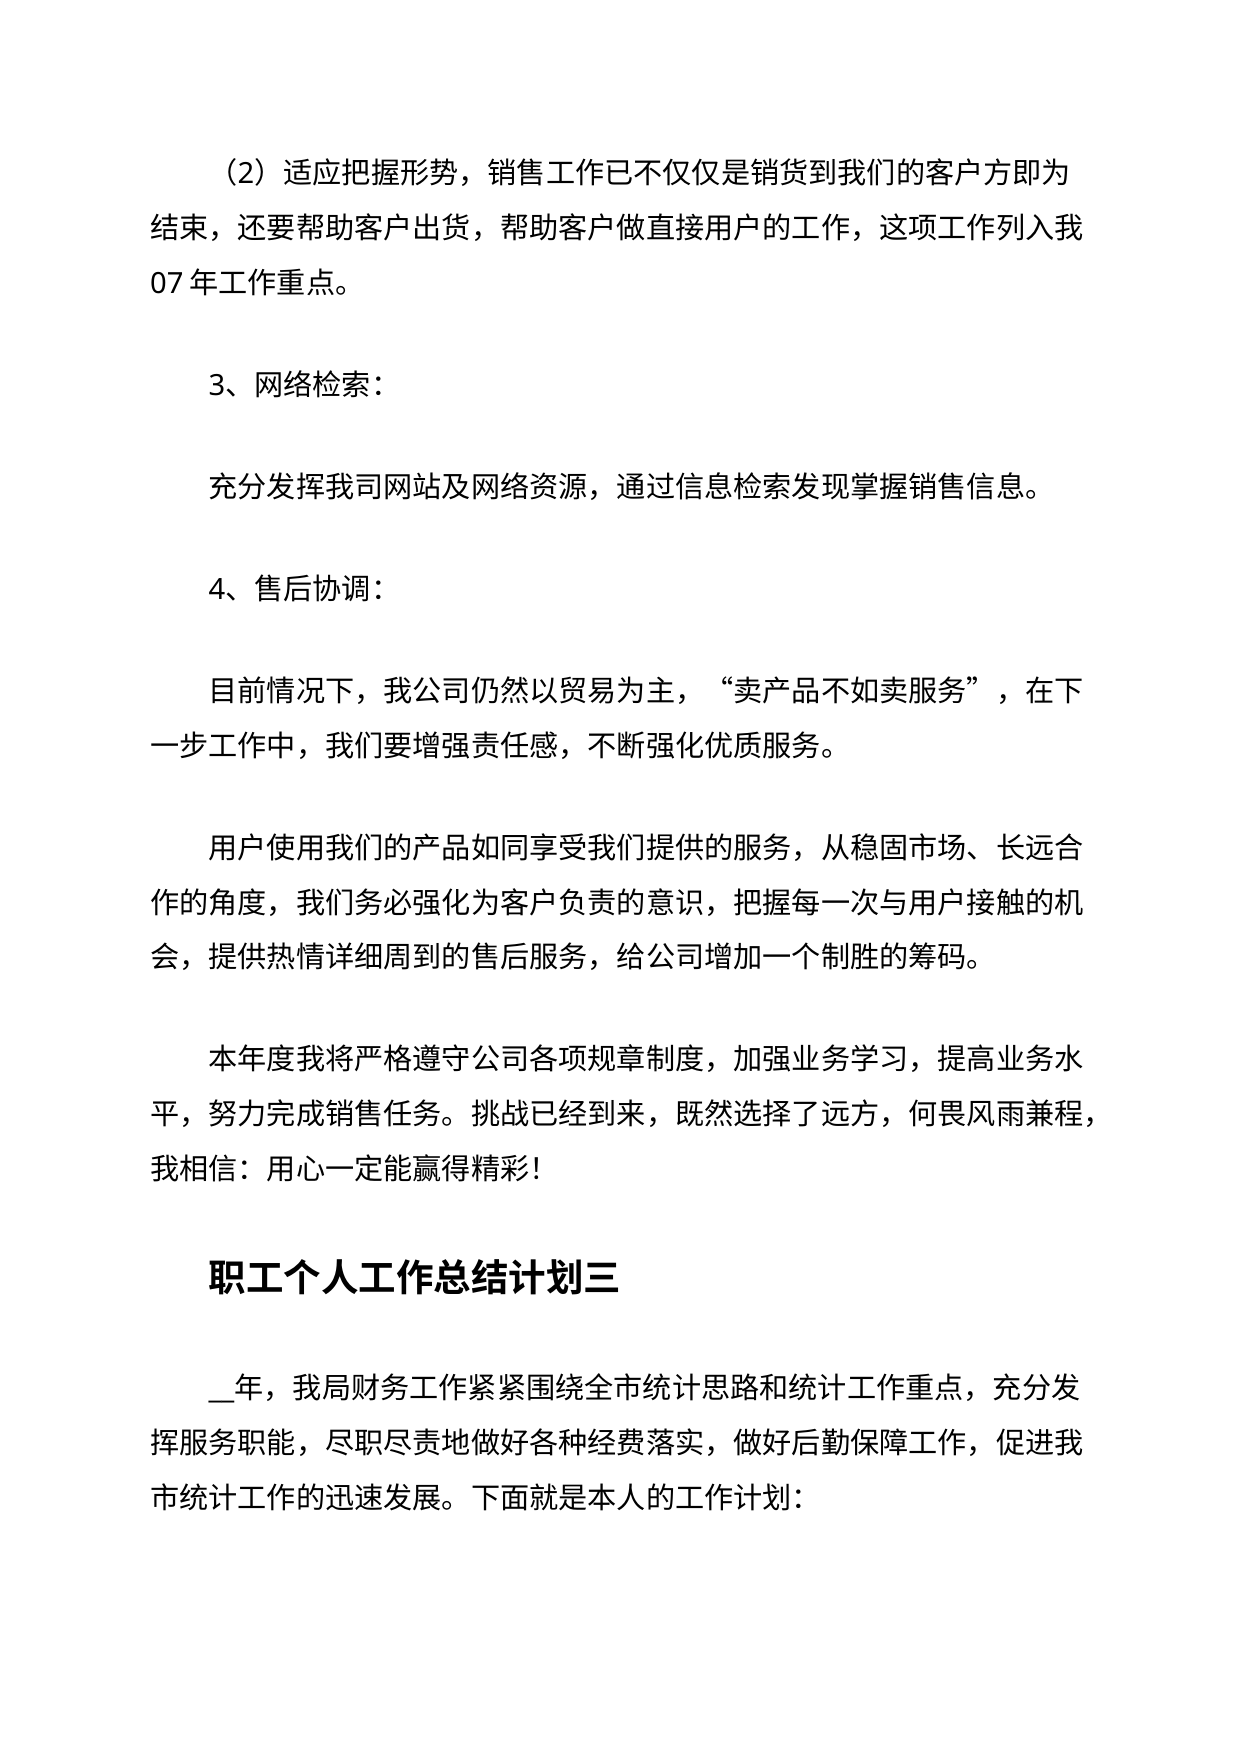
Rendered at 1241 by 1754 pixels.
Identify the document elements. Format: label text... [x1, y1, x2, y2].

text 用户使用我们的产品如同享受我们提供的服务，从稳固市场、长远合作的角度，我们务必强化为客户负责的意识，把握每一次与用户接触的机会，提供热情详细周到的售后服务，给公司增加一个制胜的筹码。 [150, 824, 1090, 976]
text 充分发挥我司网站及网络资源，通过信息检索发现掌握销售信息。 [150, 464, 1090, 506]
text __年，我局财务工作紧紧围绕全市统计思路和统计工作重点，充分发挥服务职能，尽职尽责地做好各种经费落实，做好后勤保障工作，促进我市统计工作的迅速发展。下面就是本人的工作计划： [150, 1365, 1090, 1517]
text 目前情况下，我公司仍然以贸易为主，“卖产品不如卖服务”，在下一步工作中，我们要增强责任感，不断强化优质服务。 [150, 668, 1090, 765]
text （2）适应把握形势，销售工作已不仅仅是销货到我们的客户方即为结束，还要帮助客户出货，帮助客户做直接用户的工作，这项工作列入我07年工作重点。 [150, 150, 1090, 302]
text 3、网络检索： [150, 362, 1090, 404]
text 本年度我将严格遵守公司各项规章制度，加强业务学习，提高业务水平，努力完成销售任务。挑战已经到来，既然选择了远方，何畏风雨兼程，我相信：用心一定能赢得精彩！ [150, 1036, 1090, 1188]
text 职工个人工作总结计划三 [150, 1247, 1090, 1302]
text 4、售后协调： [150, 566, 1090, 608]
